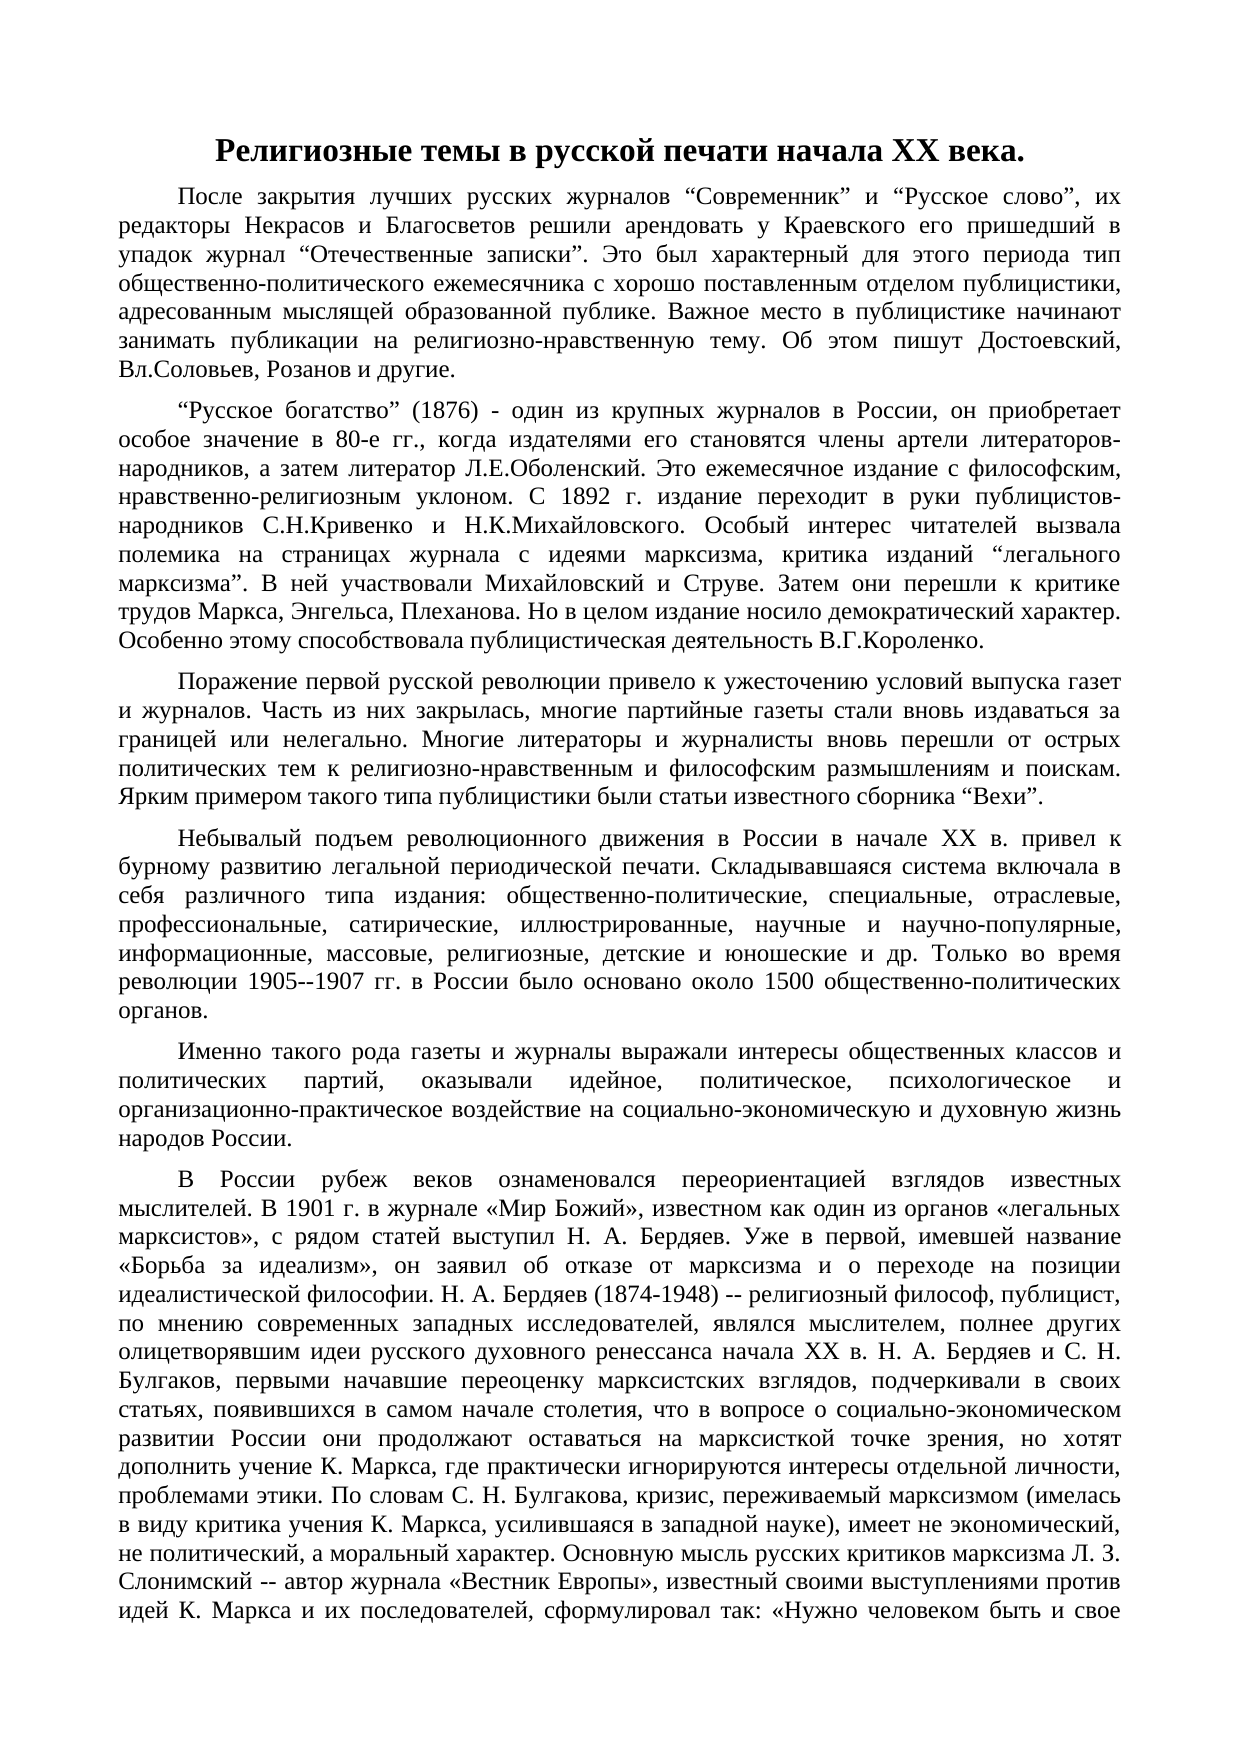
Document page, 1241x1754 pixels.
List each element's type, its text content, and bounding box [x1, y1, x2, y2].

text “Русское богатство” (1876) - один из крупных журналов в России, он приобретает особое значение в 80-е гг., когда издателями его становятся члены артели литераторов-народников, а затем литератор Л.Е.Оболенский. Это ежемесячное издание с философским, нравственно-религиозным уклоном. С 1892 г. издание переходит в руки публицистов-народников С.Н.Кривенко и Н.К.Михайловского. Особый интерес читателей вызвала полемика на страницах журнала с идеями марксизма, критика изданий “легального марксизма”. В ней участвовали Михайловский и Струве. Затем они перешли к критике трудов Маркса, Энгельса, Плеханова. Но в целом издание носило демократический характер. Особенно этому способствовала публицистическая деятельность В.Г.Короленко. [118, 395, 1122, 654]
text После закрытия лучших русских журналов “Современник” и “Русское слово”, их редакторы Некрасов и Благосветов решили арендовать у Краевского его пришедший в упадок журнал “Отечественные записки”. Это был характерный для этого периода тип общественно-политического ежемесячника с хорошо поставленным отделом публицистики, адресованным мыслящей образованной публике. Важное место в публицистике начинают занимать публикации на религиозно-нравственную тему. Об этом пишут Достоевский, Вл.Соловьев, Розанов и другие. [118, 181, 1122, 383]
text Религиозные темы в русской печати начала ХХ века. [118, 131, 1122, 169]
text Поражение первой русской революции привело к ужесточению условий выпуска газет и журналов. Часть из них закрылась, многие партийные газеты стали вновь издаваться за границей или нелегально. Многие литераторы и журналисты вновь перешли от острых политических тем к религиозно-нравственным и философским размышлениям и поискам. Ярким примером такого типа публицистики были статьи известного сборника “Вехи”. [118, 666, 1122, 810]
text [118, 1164, 1122, 1624]
text Небывалый подъем революционного движения в России в начале XX в. привел к бурному развитию легальной периодической печати. Складывавшаяся система включала в себя различного типа издания: общественно-политические, специальные, отраслевые, профессиональные, сатирические, иллюстрированные, научные и научно-популярные, информационные, массовые, религиозные, детские и юношеские и др. Только во время революции 1905--1907 гг. в России было основано около 1500 общественно-политических органов. [118, 823, 1122, 1024]
text Именно такого рода газеты и журналы выражали интересы общественных классов и политических партий, оказывали идейное, политическое, психологическое и организационно-практическое воздействие на социально-экономическую и духовную жизнь народов России. [118, 1036, 1122, 1151]
